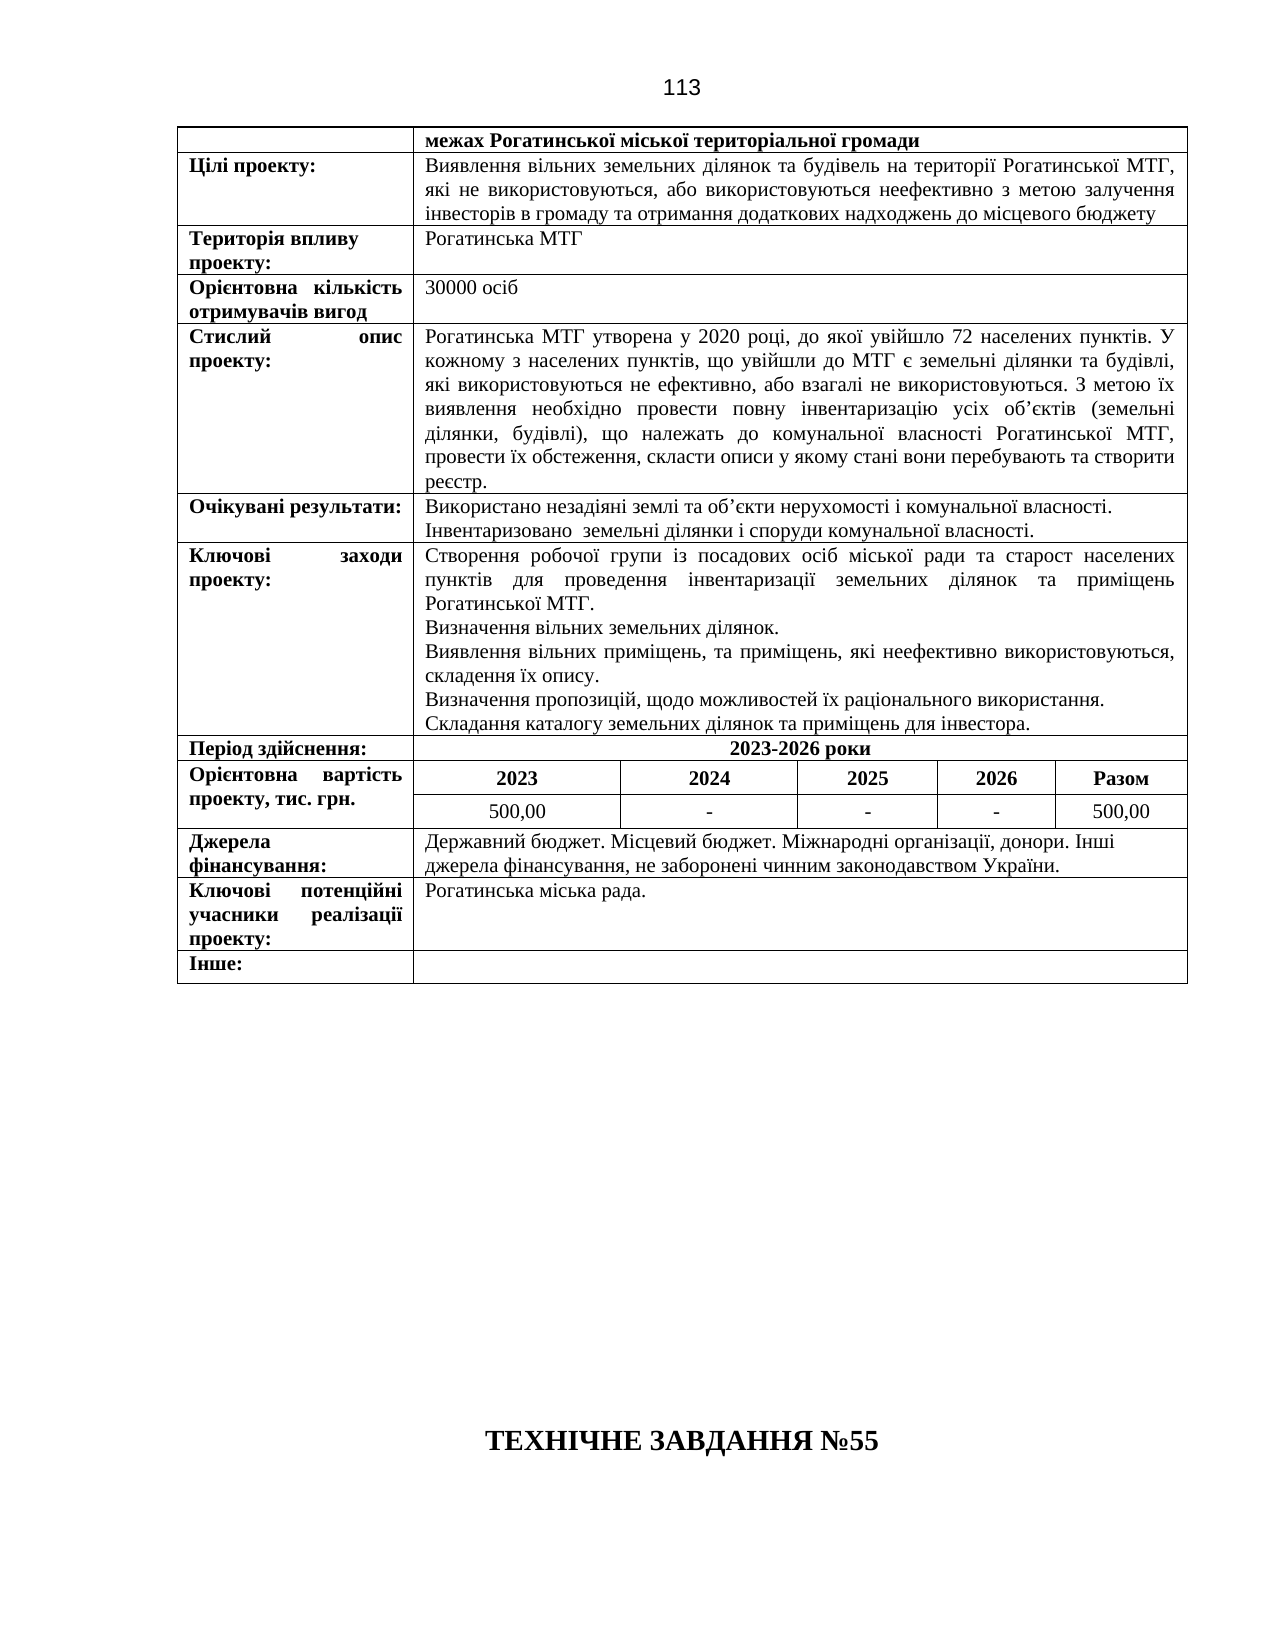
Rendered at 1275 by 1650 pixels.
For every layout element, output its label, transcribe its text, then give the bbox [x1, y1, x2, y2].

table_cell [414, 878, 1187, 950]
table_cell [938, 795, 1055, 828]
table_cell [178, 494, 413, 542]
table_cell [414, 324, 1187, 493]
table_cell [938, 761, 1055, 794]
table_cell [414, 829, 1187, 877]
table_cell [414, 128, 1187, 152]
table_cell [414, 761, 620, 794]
text ТЕХНІЧНЕ ЗАВДАННЯ №55 [177, 1423, 1186, 1457]
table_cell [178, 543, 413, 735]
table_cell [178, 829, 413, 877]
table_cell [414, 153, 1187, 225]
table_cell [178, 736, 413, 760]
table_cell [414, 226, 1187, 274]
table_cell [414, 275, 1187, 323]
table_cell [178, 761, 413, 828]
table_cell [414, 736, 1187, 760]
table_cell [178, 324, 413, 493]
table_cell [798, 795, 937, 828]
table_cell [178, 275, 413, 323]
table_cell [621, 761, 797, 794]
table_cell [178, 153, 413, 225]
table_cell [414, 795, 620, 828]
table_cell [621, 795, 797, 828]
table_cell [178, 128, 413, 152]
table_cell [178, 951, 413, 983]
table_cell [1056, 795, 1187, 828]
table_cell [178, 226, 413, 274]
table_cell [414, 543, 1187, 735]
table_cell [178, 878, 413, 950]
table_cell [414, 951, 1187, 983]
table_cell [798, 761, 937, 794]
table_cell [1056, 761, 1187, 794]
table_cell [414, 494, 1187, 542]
